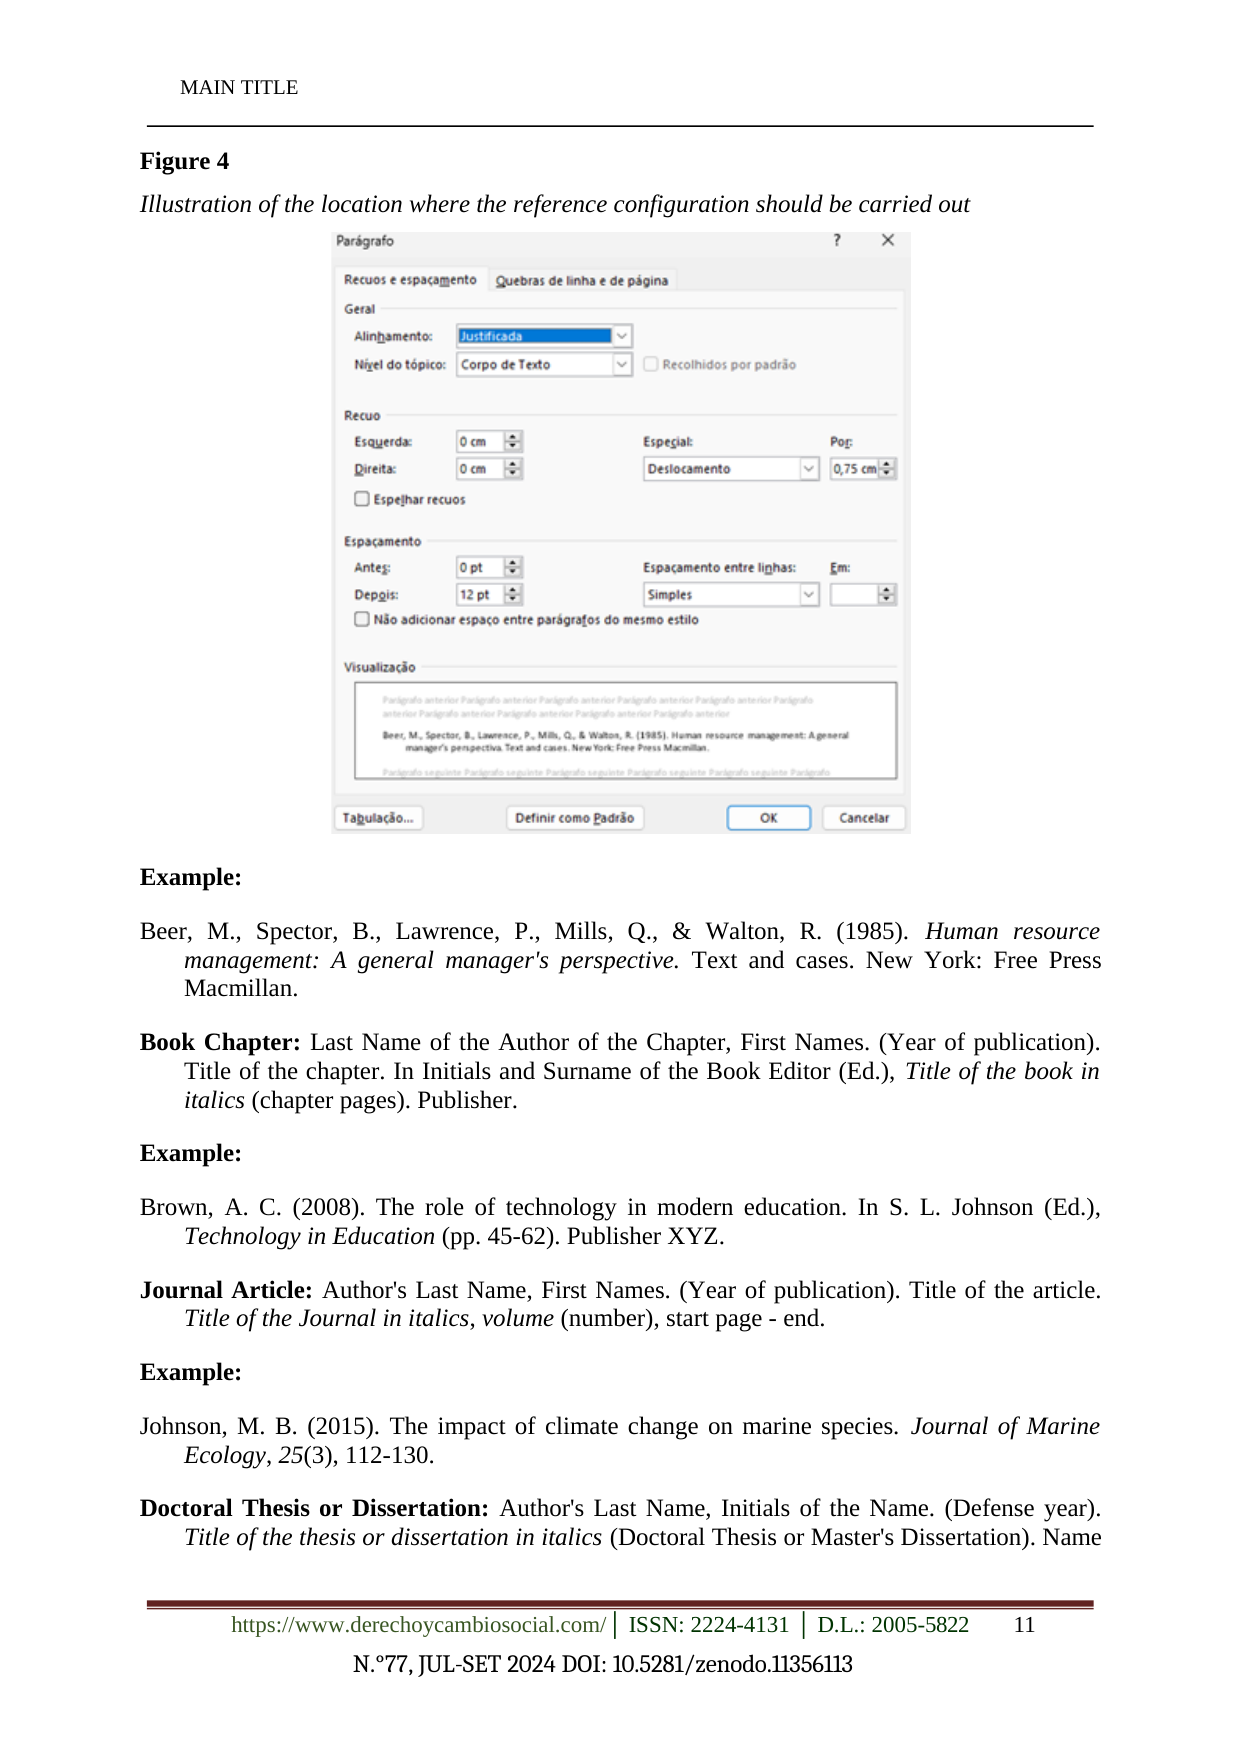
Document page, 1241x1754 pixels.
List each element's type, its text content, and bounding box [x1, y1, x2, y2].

text Book Chapter: Last Name of the Author of the Chapter, First Names. (Year of publication). Title of the chapter. In Initials and Surname of the Book Editor (Ed.), Title of the book in italics (chapter pages). Publisher. [139, 1027, 1103, 1113]
text Beer, M., Spector, B., Lawrence, P., Mills, Q., & Walton, R. (1985). Human resource management: A general manager's perspective. Text and cases. New York: Free Press Macmillan. [139, 916, 1103, 1002]
text Figure 4 [139, 146, 1103, 174]
text Example: [139, 1138, 1103, 1167]
text Brown, A. C. (2008). The role of technology in modern education. In S. L. Johnson (Ed.), Technology in Education (pp. 45-62). Publisher XYZ. [139, 1192, 1103, 1250]
text Illustration of the location where the reference configuration should be carried out [139, 189, 1103, 218]
text Example: [139, 1357, 1103, 1386]
picture [331, 232, 911, 834]
text Journal Article: Author's Last Name, First Names. (Year of publication). Title of the article. Title of the Journal in italics, volume (number), start page - end. [139, 1275, 1103, 1332]
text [139, 1493, 1103, 1551]
text Johnson, M. B. (2015). The impact of climate change on marine species. Journal of Marine Ecology, 25(3), 112-130. [139, 1411, 1103, 1468]
text Example: [139, 862, 1103, 891]
